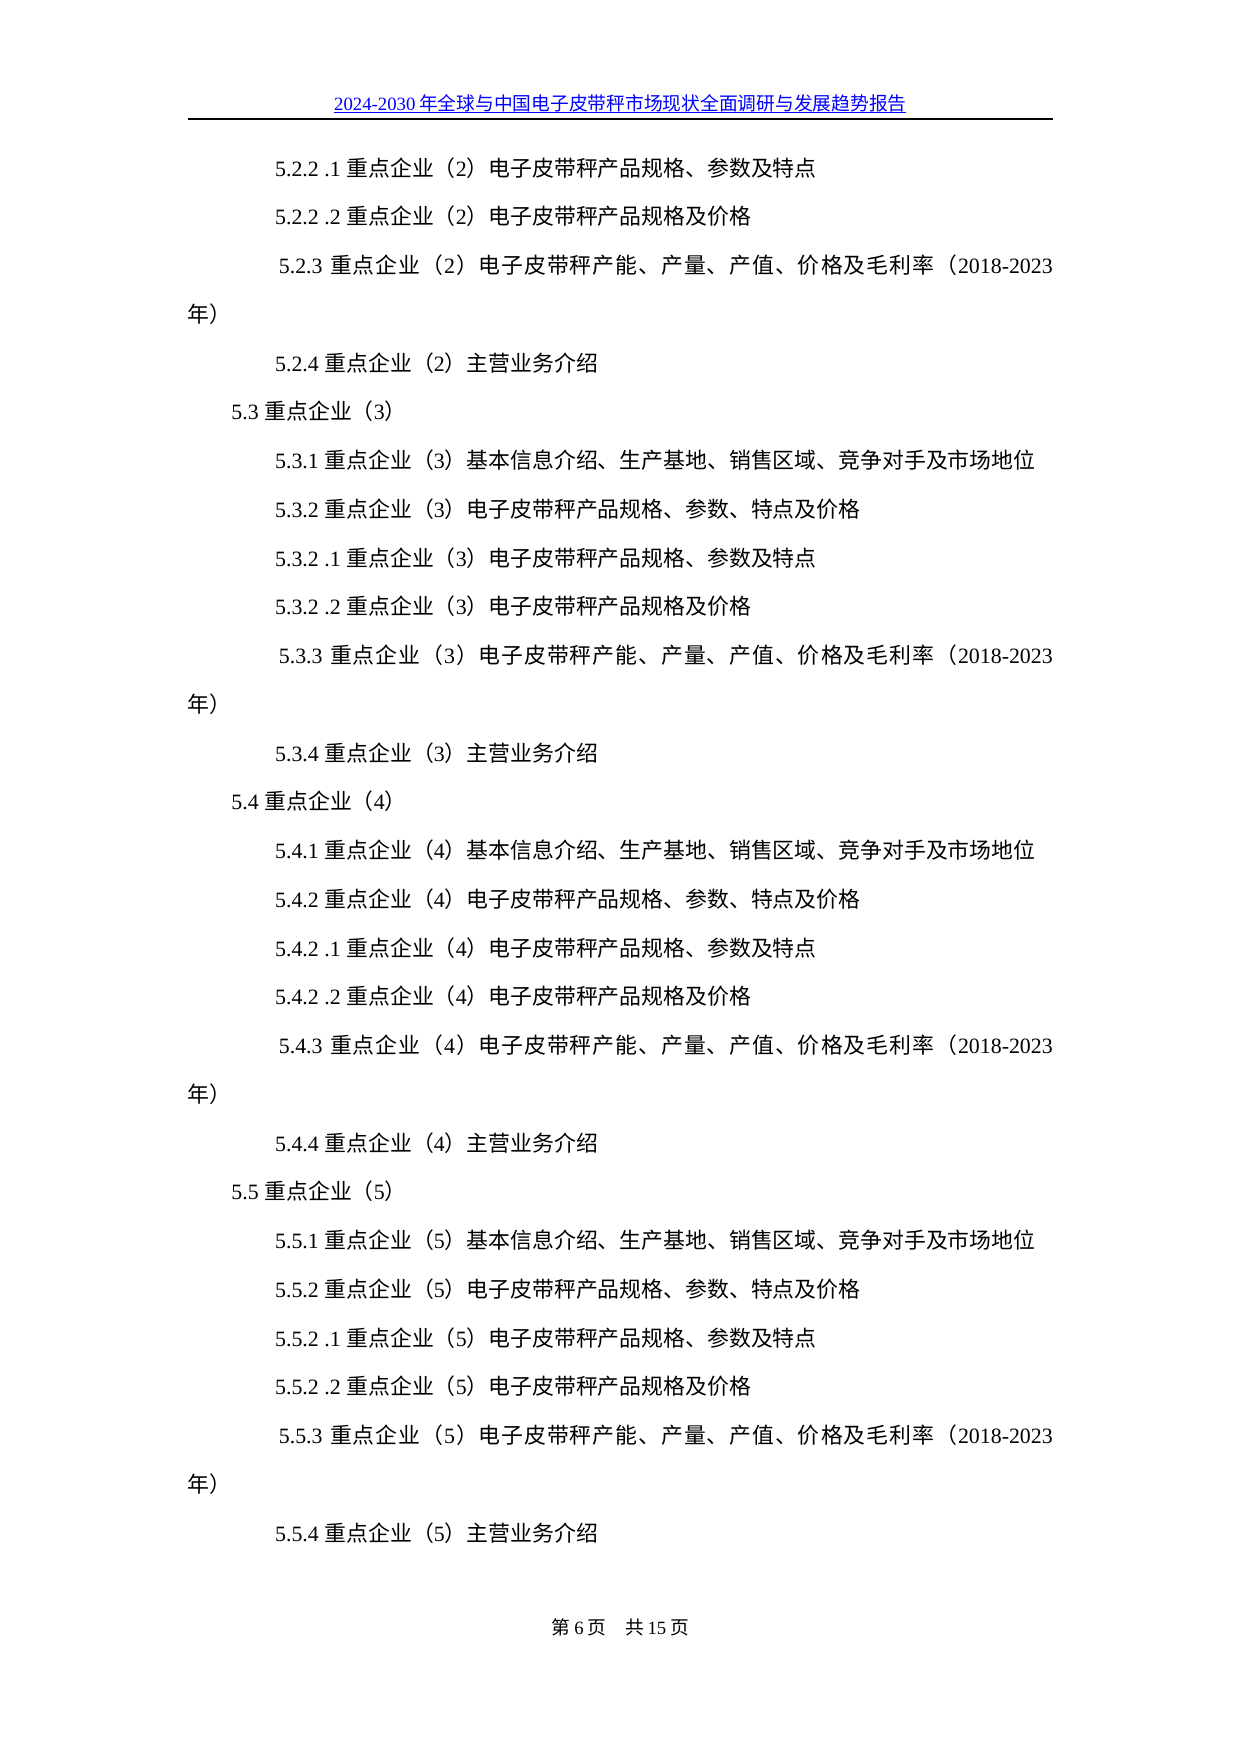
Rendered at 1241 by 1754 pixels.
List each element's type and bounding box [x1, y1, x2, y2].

text [187, 150, 1053, 1548]
